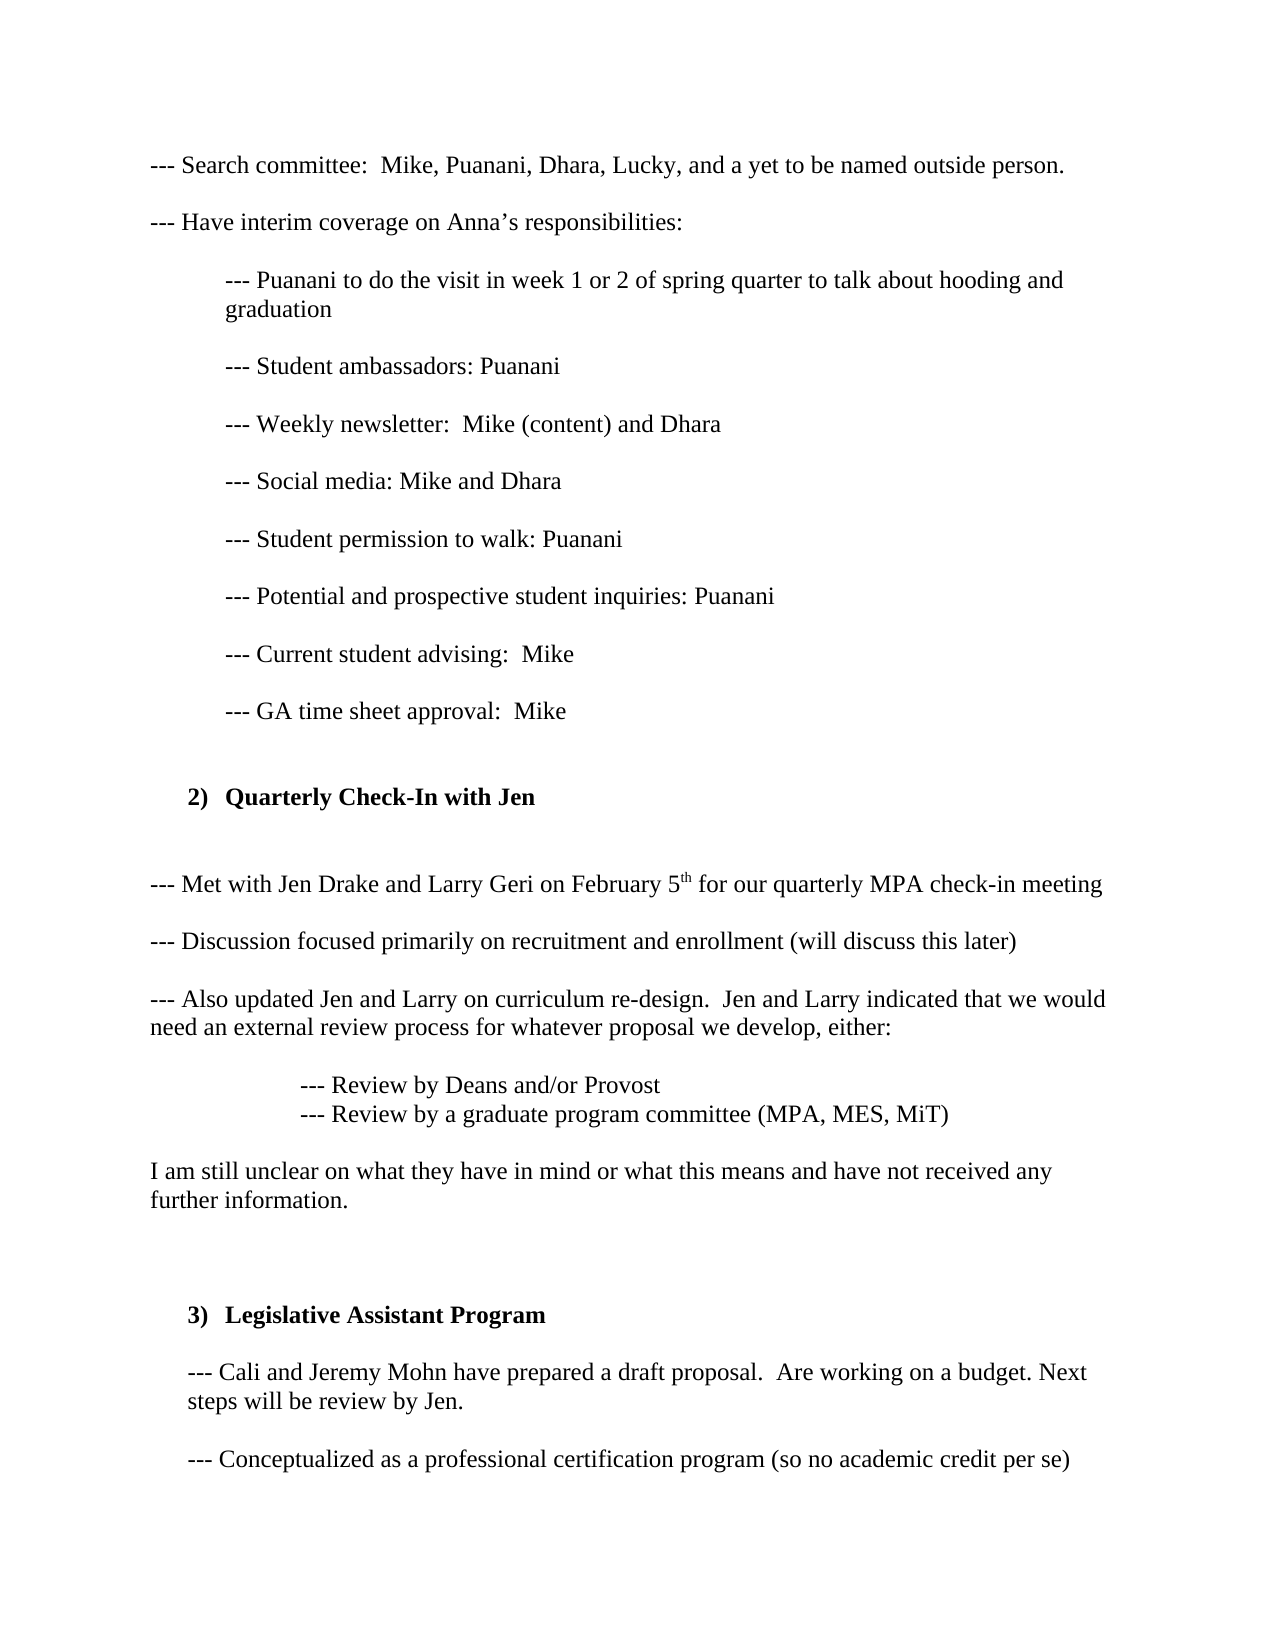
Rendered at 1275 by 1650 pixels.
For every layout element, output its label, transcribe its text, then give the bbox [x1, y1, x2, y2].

text --- Discussion focused primarily on recruitment and enrollment (will discuss this later) [150, 926, 1125, 955]
text I am still unclear on what they have in mind or what this means and have not received any further information. [150, 1156, 1125, 1214]
text --- Student permission to walk: Puanani [225, 524, 1125, 552]
text --- Social media: Mike and Dhara [225, 466, 1125, 495]
list Legislative Assistant Program [187, 1300, 1125, 1329]
text --- Have interim coverage on Anna’s responsibilities: [150, 207, 1125, 236]
text --- Search committee: Mike, Puanani, Dhara, Lucky, and a yet to be named outside person. [150, 150, 1125, 179]
text --- Potential and prospective student inquiries: Puanani [225, 581, 1125, 610]
text --- Also updated Jen and Larry on curriculum re-design. Jen and Larry indicated that we would need an external review process for whatever proposal we develop, either: [150, 984, 1125, 1041]
text --- Review by Deans and/or Provost [150, 1070, 1125, 1099]
text --- Weekly newsletter: Mike (content) and Dhara [225, 409, 1125, 437]
text --- Met with Jen Drake and Larry Geri on February 5th for our quarterly MPA check-in meeting [150, 869, 1125, 897]
text --- Review by a graduate program committee (MPA, MES, MiT) [150, 1099, 1125, 1127]
list Quarterly Check-In with Jen [187, 782, 1125, 811]
text --- Student ambassadors: Puanani [225, 351, 1125, 380]
text --- Puanani to do the visit in week 1 or 2 of spring quarter to talk about hooding and graduation [225, 265, 1125, 322]
text --- GA time sheet approval: Mike [225, 696, 1125, 725]
text --- Conceptualized as a professional certification program (so no academic credit per se) [187, 1444, 1125, 1472]
text --- Current student advising: Mike [225, 639, 1125, 667]
text --- Cali and Jeremy Mohn have prepared a draft proposal. Are working on a budget. Next steps will be review by Jen. [187, 1357, 1125, 1415]
